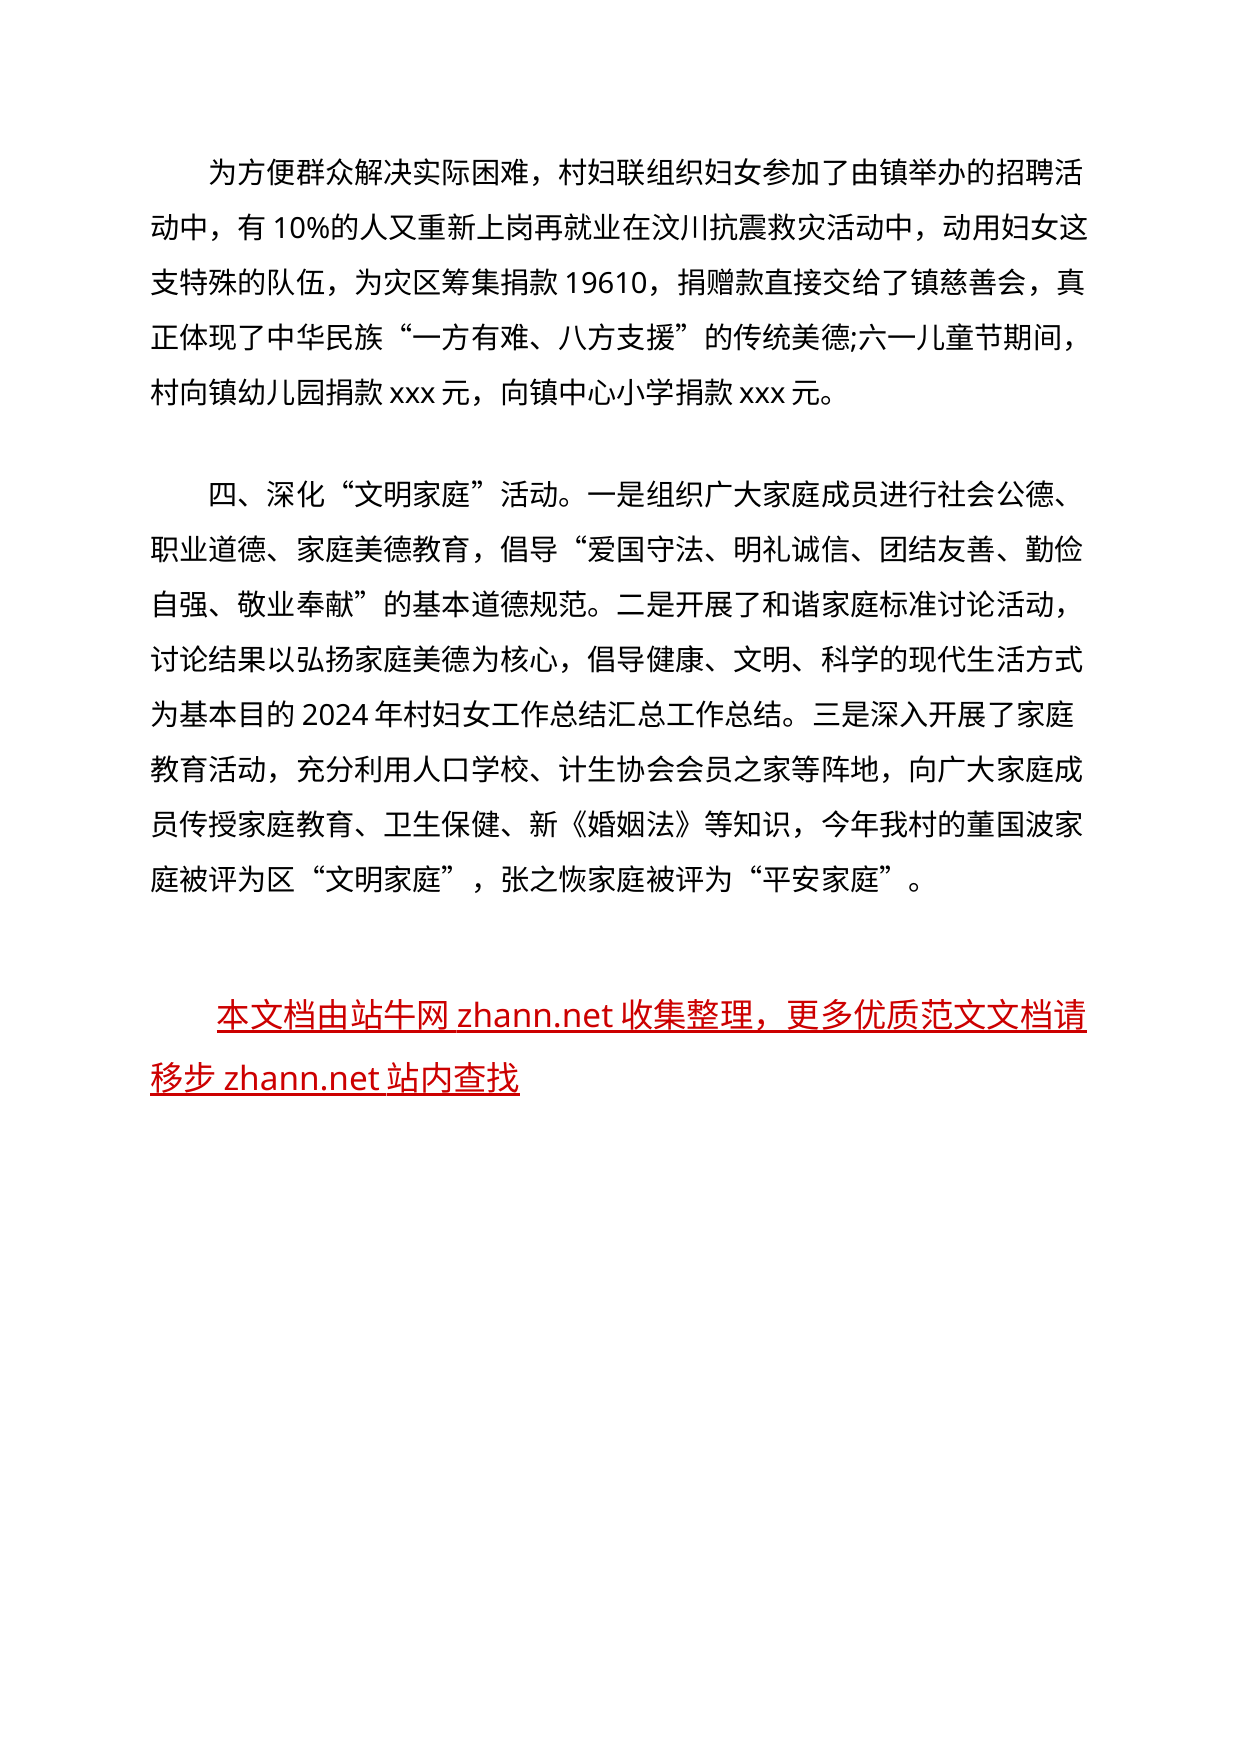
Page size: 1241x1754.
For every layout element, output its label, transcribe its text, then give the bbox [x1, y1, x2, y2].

text 为方便群众解决实际困难，村妇联组织妇女参加了由镇举办的招聘活动中，有10%的人又重新上岗再就业在汶川抗震救灾活动中，动用妇女这支特殊的队伍，为灾区筹集捐款19610，捐赠款直接交给了镇慈善会，真正体现了中华民族“一方有难、八方支援”的传统美德;六一儿童节期间，村向镇幼儿园捐款xxx元，向镇中心小学捐款xxx元。 [150, 150, 1090, 412]
text 四、深化“文明家庭”活动。一是组织广大家庭成员进行社会公德、职业道德、家庭美德教育，倡导“爱国守法、明礼诚信、团结友善、勤俭自强、敬业奉献”的基本道德规范。二是开展了和谐家庭标准讨论活动，讨论结果以弘扬家庭美德为核心，倡导健康、文明、科学的现代生活方式为基本目的2024年村妇女工作总结汇总工作总结。三是深入开展了家庭教育活动，充分利用人口学校、计生协会会员之家等阵地，向广大家庭成员传授家庭教育、卫生保健、新《婚姻法》等知识，今年我村的董国波家庭被评为区“文明家庭”，张之恢家庭被评为“平安家庭”。 [150, 472, 1090, 898]
text 本文档由站牛网zhann.net收集整理，更多优质范文文档请移步zhann.net站内查找 [150, 989, 1090, 1101]
